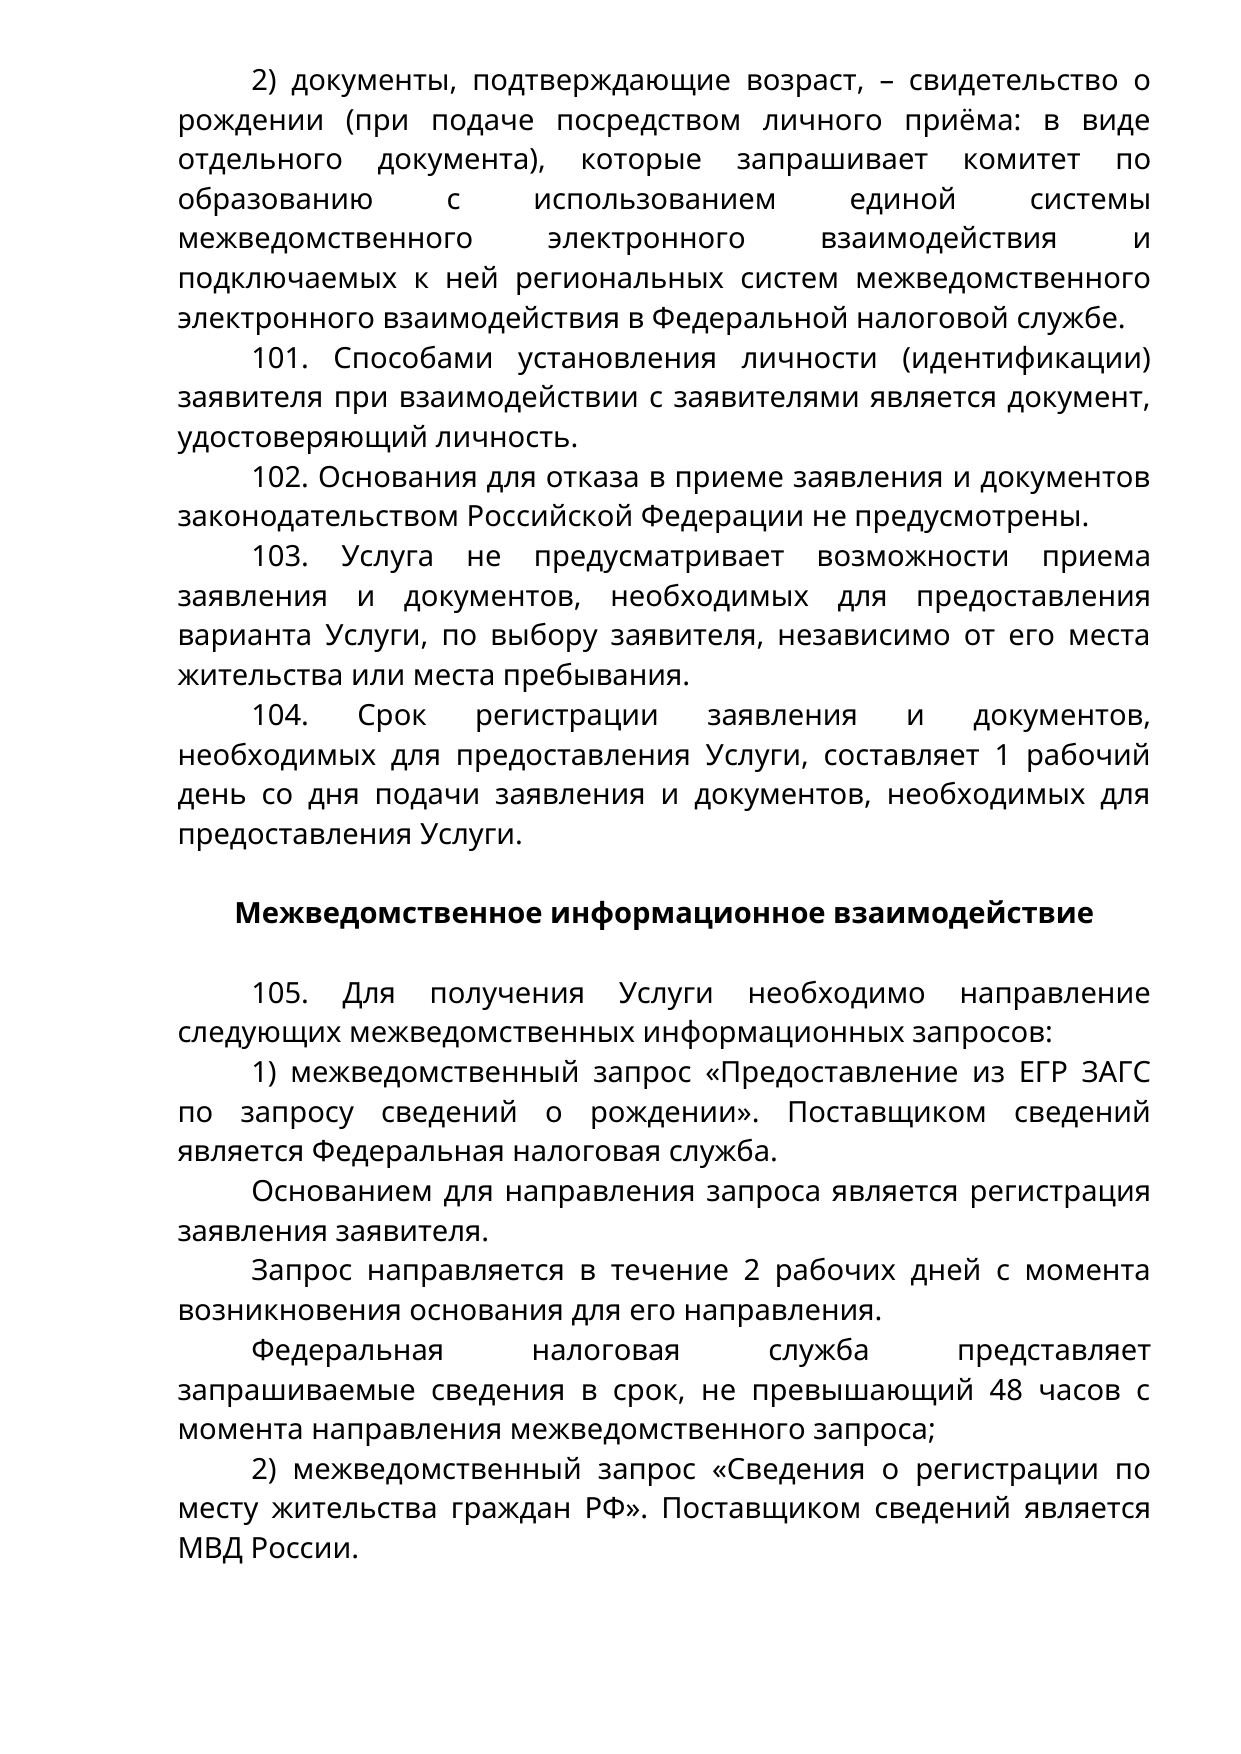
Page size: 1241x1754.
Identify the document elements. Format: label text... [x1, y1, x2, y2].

text 104. Срок регистрации заявления и документов, необходимых для предоставления Услуги, составляет 1 рабочий день со дня подачи заявления и документов, необходимых для предоставления Услуги. [177, 694, 1152, 853]
text 101. Способами установления личности (идентификации) заявителя при взаимодействии с заявителями является документ, удостоверяющий личность. [177, 337, 1152, 456]
text 1) межведомственный запрос «Предоставление из ЕГР ЗАГС по запросу сведений о рождении». Поставщиком сведений является Федеральная налоговая служба. [177, 1051, 1152, 1170]
text 2) межведомственный запрос «Сведения о регистрации по месту жительства граждан РФ». Поставщиком сведений является МВД России. [177, 1448, 1152, 1567]
text Межведомственное информационное взаимодействие [177, 892, 1152, 932]
text Федеральная налоговая служба представляет запрашиваемые сведения в срок, не превышающий 48 часов с момента направления межведомственного запроса; [177, 1329, 1152, 1448]
text Основанием для направления запроса является регистрация заявления заявителя. [177, 1170, 1152, 1250]
text 102. Основания для отказа в приеме заявления и документов законодательством Российской Федерации не предусмотрены. [177, 456, 1152, 535]
text 103. Услуга не предусматривает возможности приема заявления и документов, необходимых для предоставления варианта Услуги, по выбору заявителя, независимо от его места жительства или места пребывания. [177, 535, 1152, 694]
text 2) документы, подтверждающие возраст, – свидетельство о рождении (при подаче посредством личного приёма: в виде отдельного документа), которые запрашивает комитет по образованию с использованием единой системы межведомственного электронного взаимодействия и подключаемых к ней региональных систем межведомственного электронного взаимодействия в Федеральной налоговой службе. [177, 59, 1152, 337]
text Запрос направляется в течение 2 рабочих дней с момента возникновения основания для его направления. [177, 1250, 1152, 1329]
text 105. Для получения Услуги необходимо направление следующих межведомственных информационных запросов: [177, 972, 1152, 1051]
